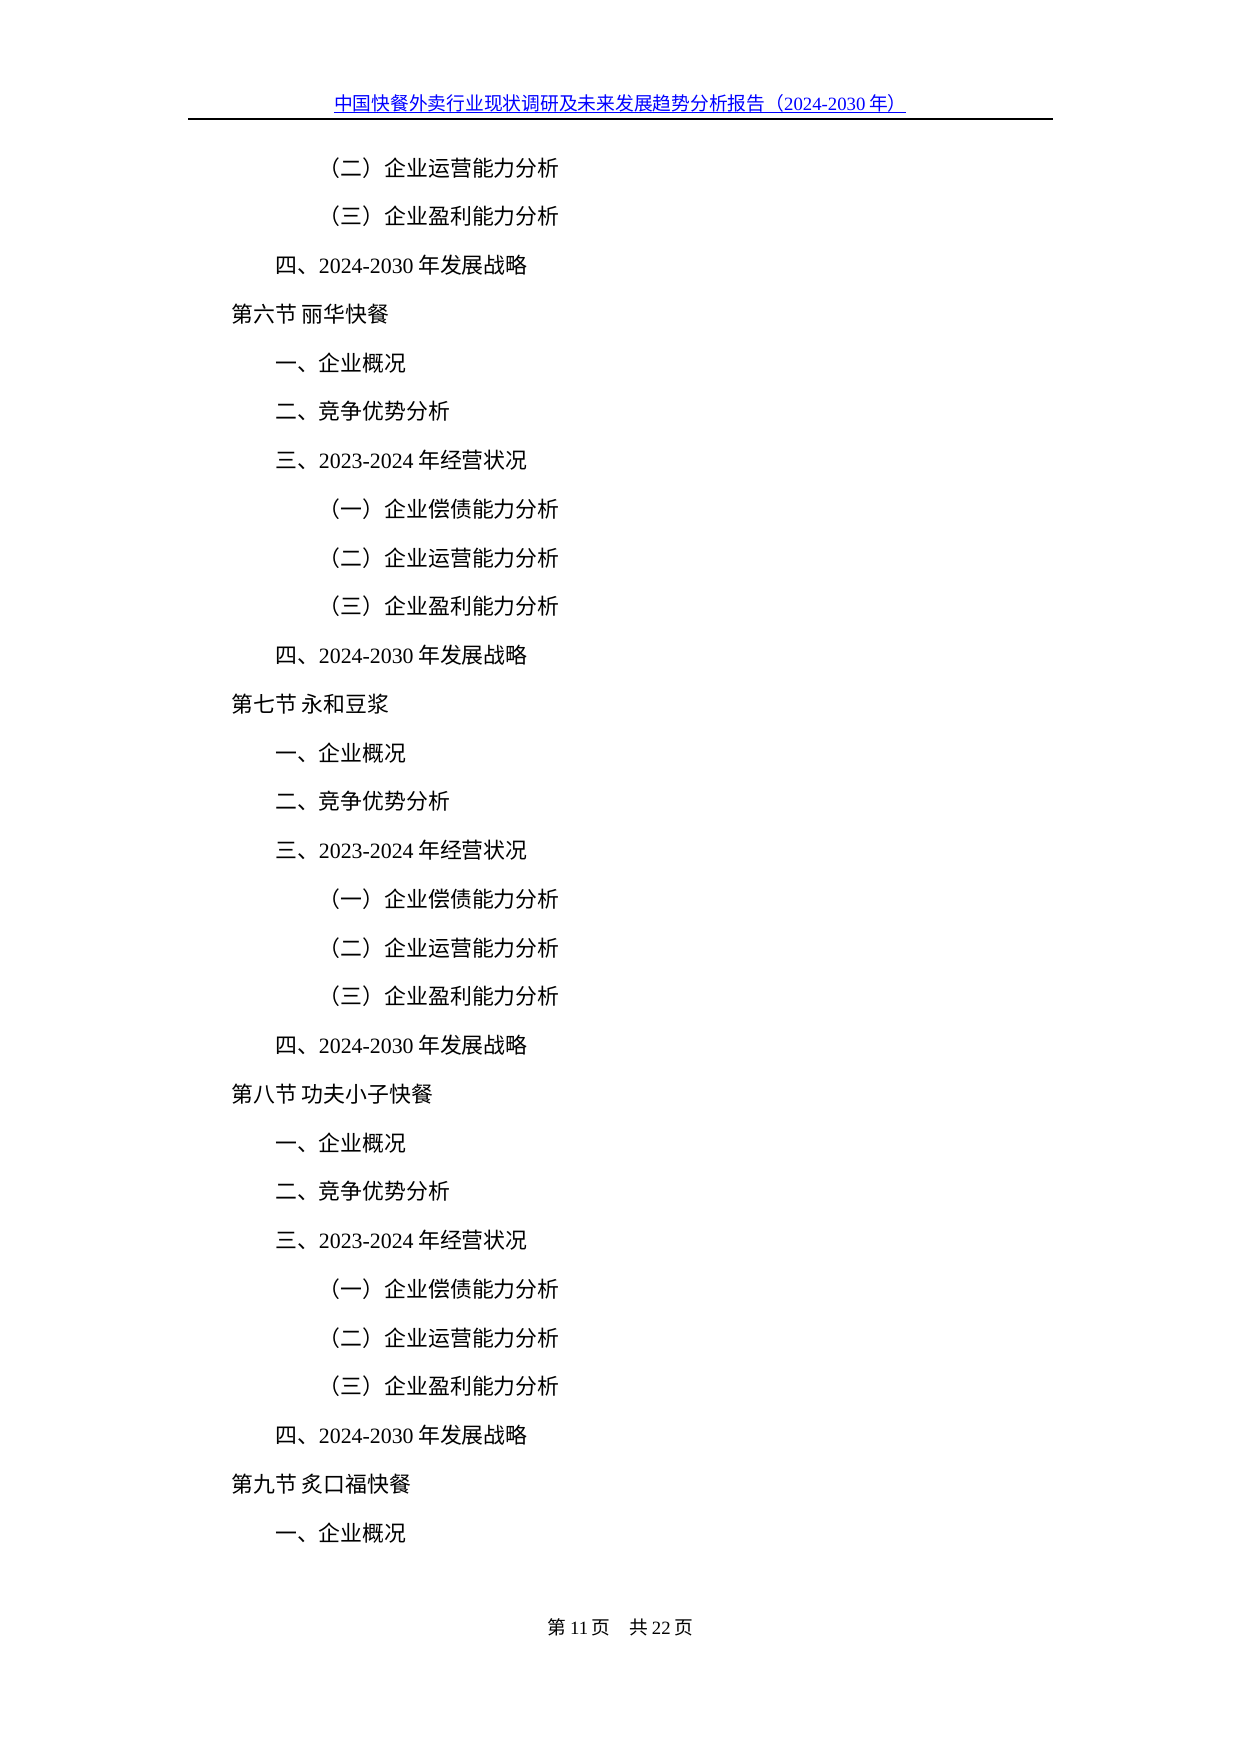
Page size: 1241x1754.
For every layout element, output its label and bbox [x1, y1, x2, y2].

text [187, 150, 1053, 1548]
